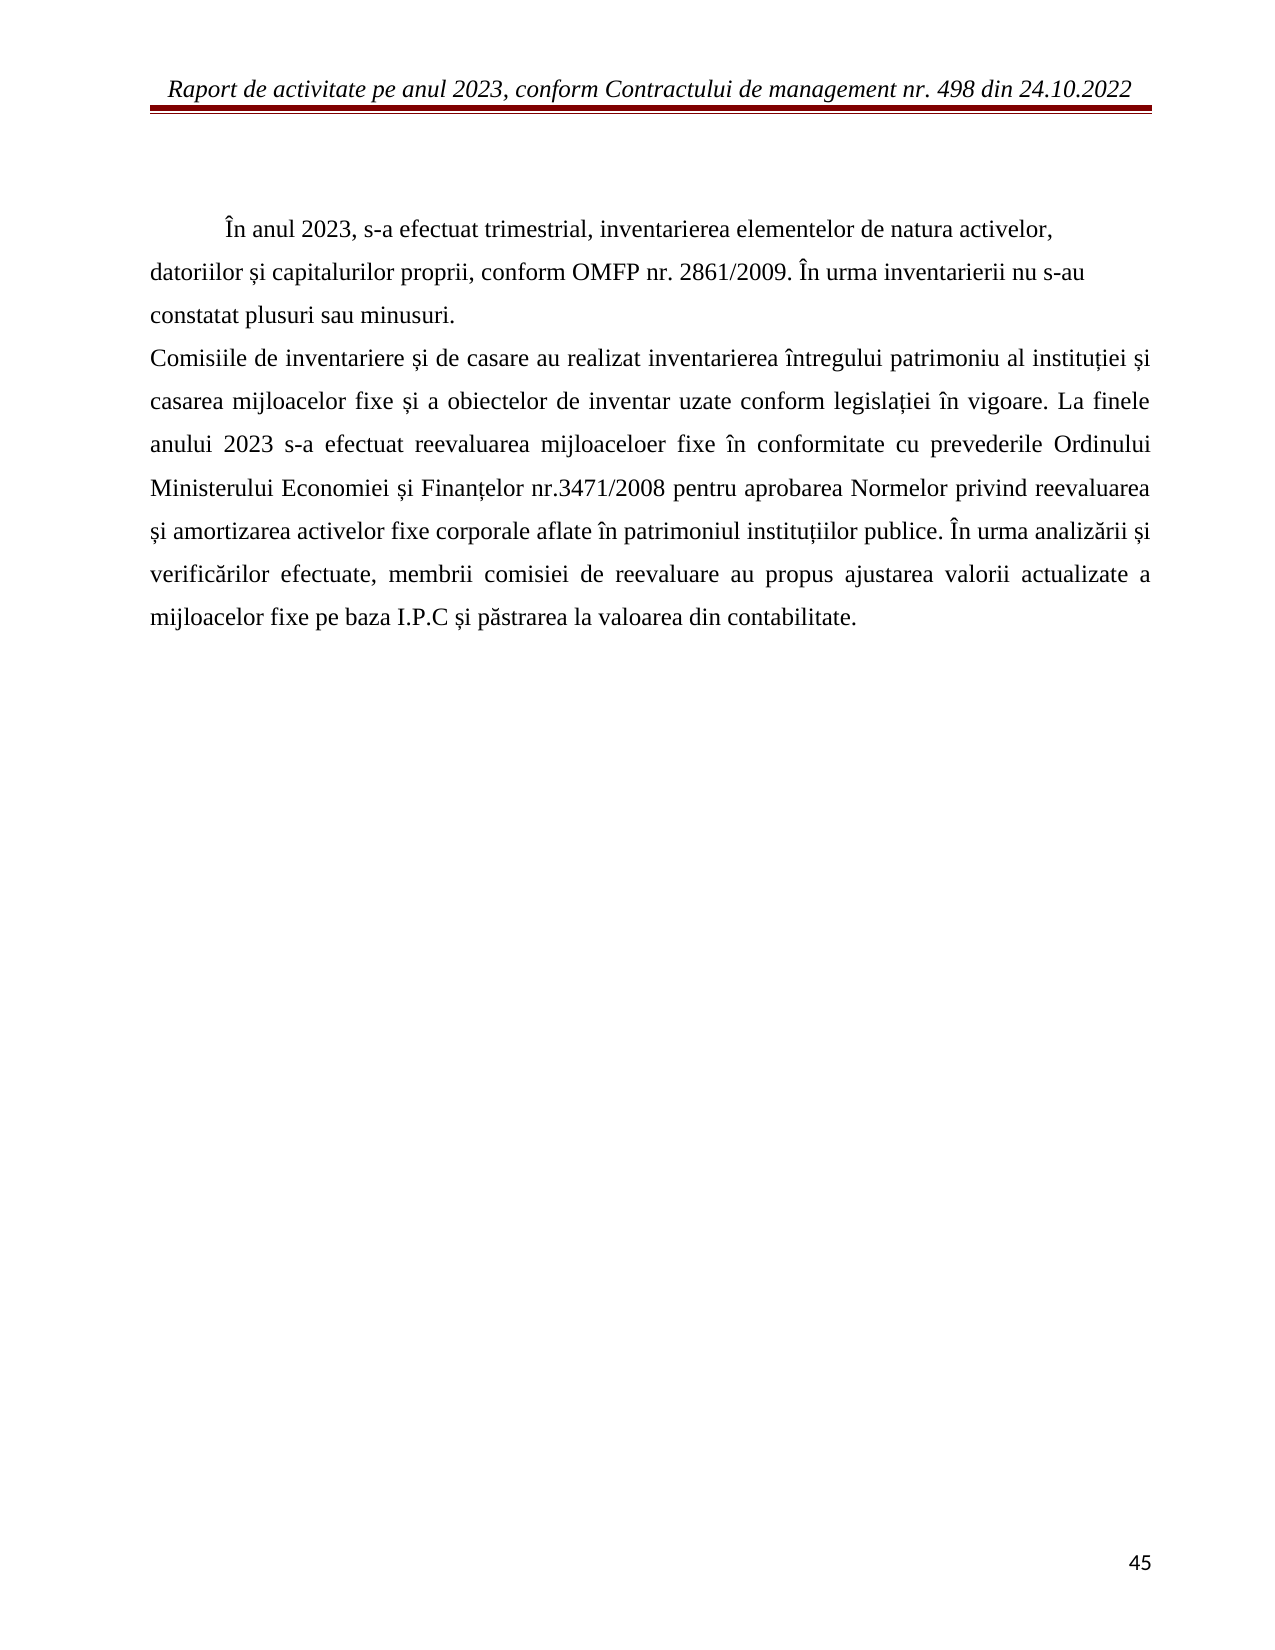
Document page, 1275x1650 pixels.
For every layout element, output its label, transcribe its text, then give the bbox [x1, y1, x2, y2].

text Comisiile de inventariere și de casare au realizat inventarierea întregului patrimoniu al instituției și casarea mijloacelor fixe și a obiectelor de inventar uzate conform legislației în vigoare. La finele anului 2023 s-a efectuat reevaluarea mijloaceloer fixe în conformitate cu prevederile Ordinului Ministerului Economiei și Finanțelor nr.3471/2008 pentru aprobarea Normelor privind reevaluarea și amortizarea activelor fixe corporale aflate în patrimoniul instituțiilor publice. În urma analizării și verificărilor efectuate, membrii comisiei de reevaluare au propus ajustarea valorii actualizate a mijloacelor fixe pe baza I.P.C și păstrarea la valoarea din contabilitate. [150, 343, 1152, 631]
text În anul 2023, s-a efectuat trimestrial, inventarierea elementelor de natura activelor, datoriilor și capitalurilor proprii, conform OMFP nr. 2861/2009. În urma inventarierii nu s-au constatat plusuri sau minusuri. [150, 214, 1152, 329]
